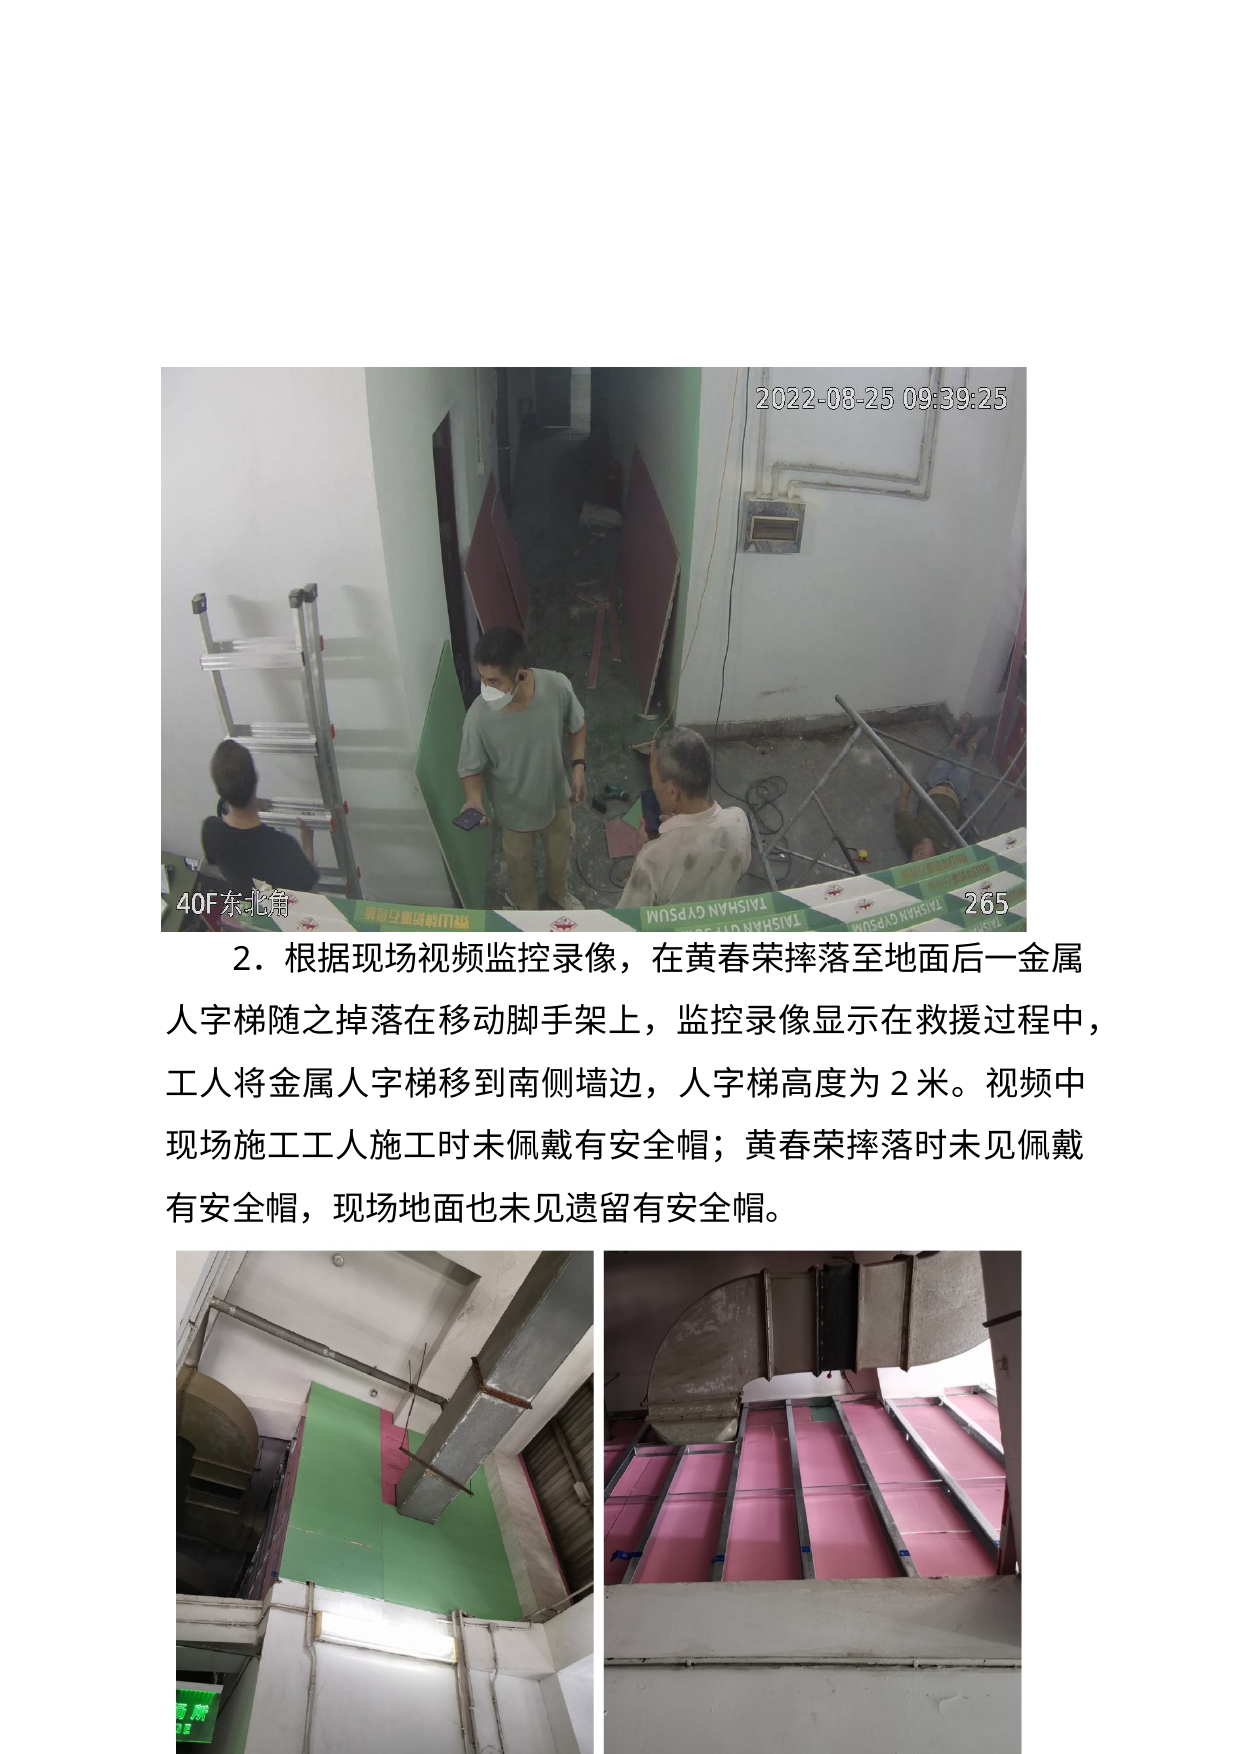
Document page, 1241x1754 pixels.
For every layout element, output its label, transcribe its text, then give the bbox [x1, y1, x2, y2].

text 2．根据现场视频监控录像，在黄春荣摔落至地面后一金属人字梯随之掉落在移动脚手架上，监控录像显示在救援过程中，工人将金属人字梯移到南侧墙边，人字梯高度为2米。视频中现场施工工人施工时未佩戴有安全帽；黄春荣摔落时未见佩戴有安全帽，现场地面也未见遗留有安全帽。 [165, 920, 1087, 1233]
picture [165, 1241, 1032, 1754]
picture [161, 367, 1027, 932]
